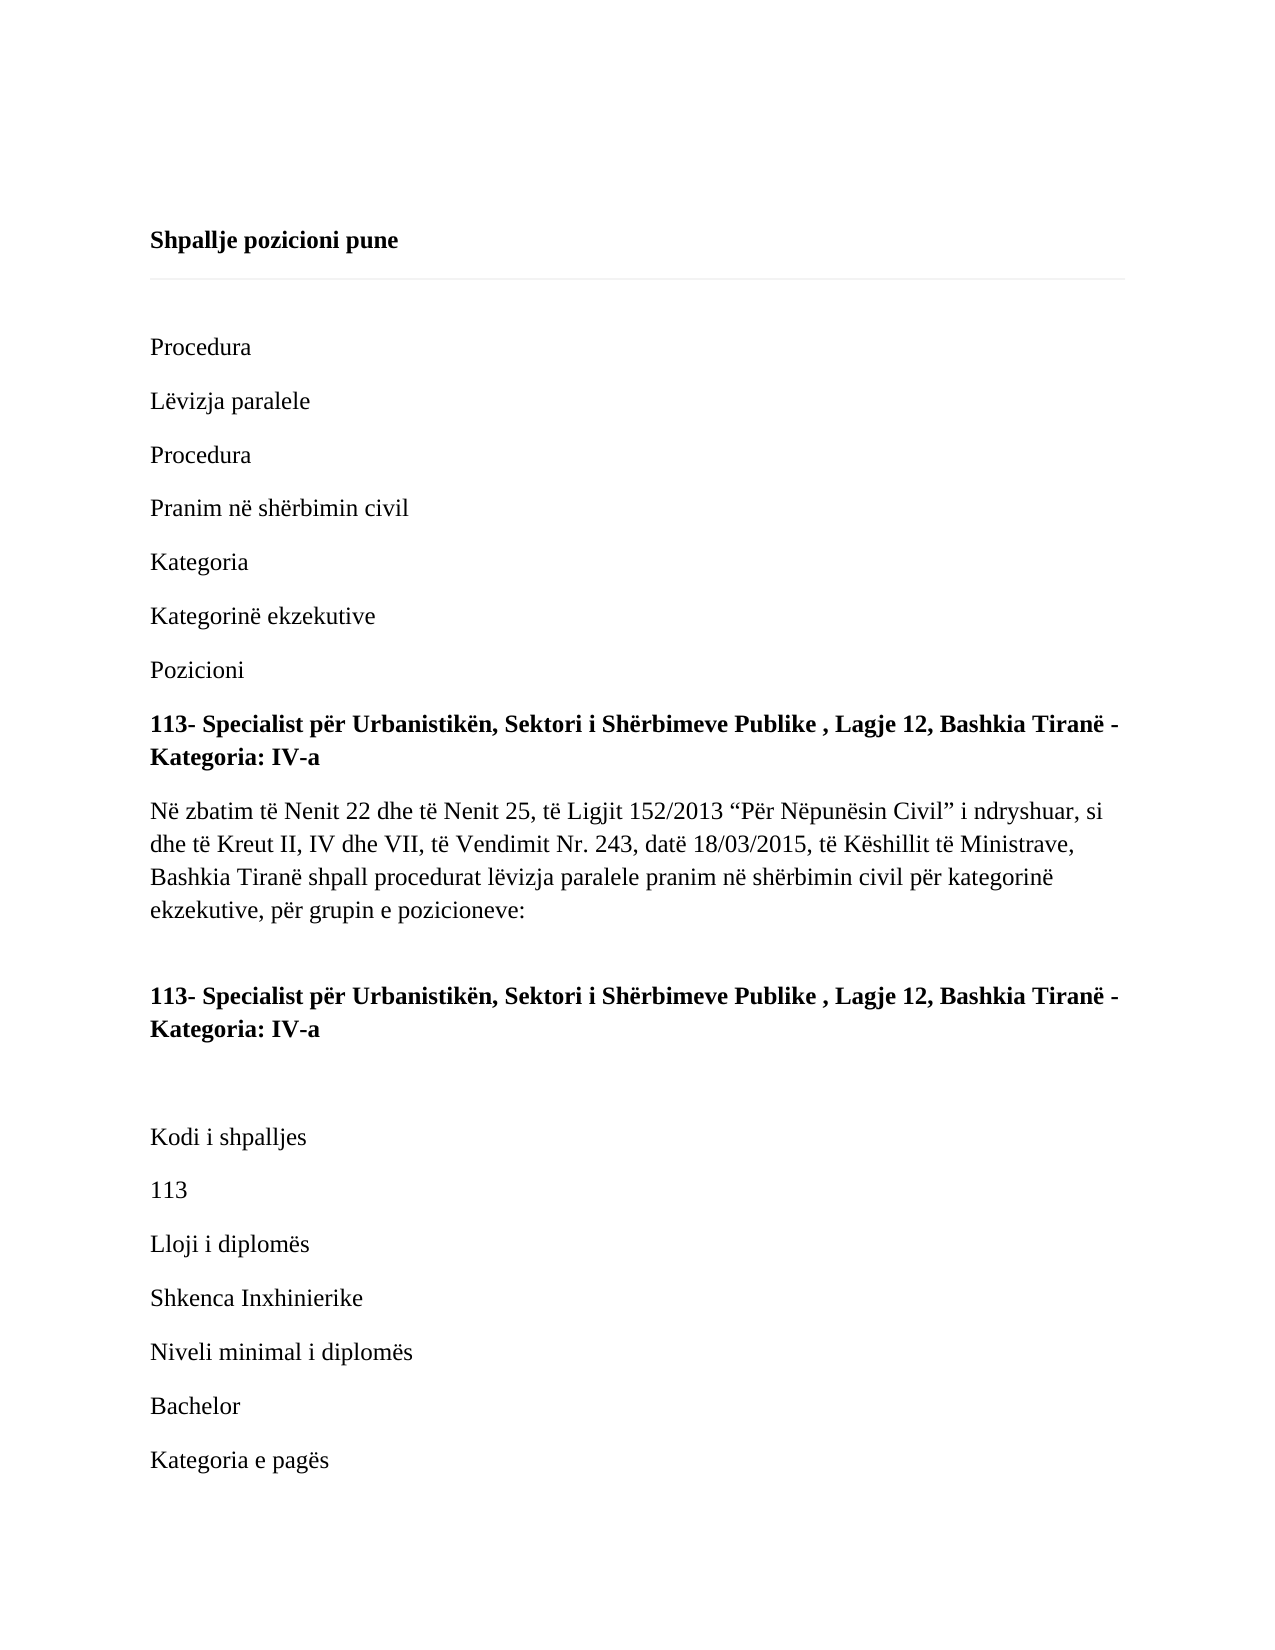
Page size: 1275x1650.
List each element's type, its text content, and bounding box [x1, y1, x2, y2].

text Pranim në shërbimin civil [150, 493, 1125, 522]
text Shkenca Inxhinierike [150, 1283, 1125, 1312]
text 113- Specialist për Urbanistikën, Sektori i Shërbimeve Publike , Lagje 12, Bashkia Tiranë - Kategoria: IV-a [150, 709, 1125, 771]
text Kategoria e pagës [150, 1445, 1125, 1473]
text Shpallje pozicioni pune [150, 225, 1125, 254]
text Kategorinë ekzekutive [150, 601, 1125, 630]
text Kategoria [150, 547, 1125, 576]
text Niveli minimal i diplomës [150, 1337, 1125, 1366]
text 113- Specialist për Urbanistikën, Sektori i Shërbimeve Publike , Lagje 12, Bashkia Tiranë - Kategoria: IV-a [150, 981, 1125, 1043]
text Pozicioni [150, 655, 1125, 684]
text 113 [150, 1175, 1125, 1204]
text Lëvizja paralele [150, 386, 1125, 414]
text Bachelor [150, 1391, 1125, 1419]
text Në zbatim të Nenit 22 dhe të Nenit 25, të Ligjit 152/2013 “Për Nëpunësin Civil” i ndryshuar, si dhe të Kreut II, IV dhe VII, të Vendimit Nr. 243, datë 18/03/2015, të Këshillit të Ministrave, Bashkia Tiranë shpall procedurat lëvizja paralele pranim në shërbimin civil për kategorinë ekzekutive, për grupin e pozicioneve: [150, 796, 1125, 956]
text Procedura [150, 440, 1125, 468]
text Lloji i diplomës [150, 1229, 1125, 1258]
text Procedura [150, 332, 1125, 361]
text Kodi i shpalljes [150, 1122, 1125, 1150]
